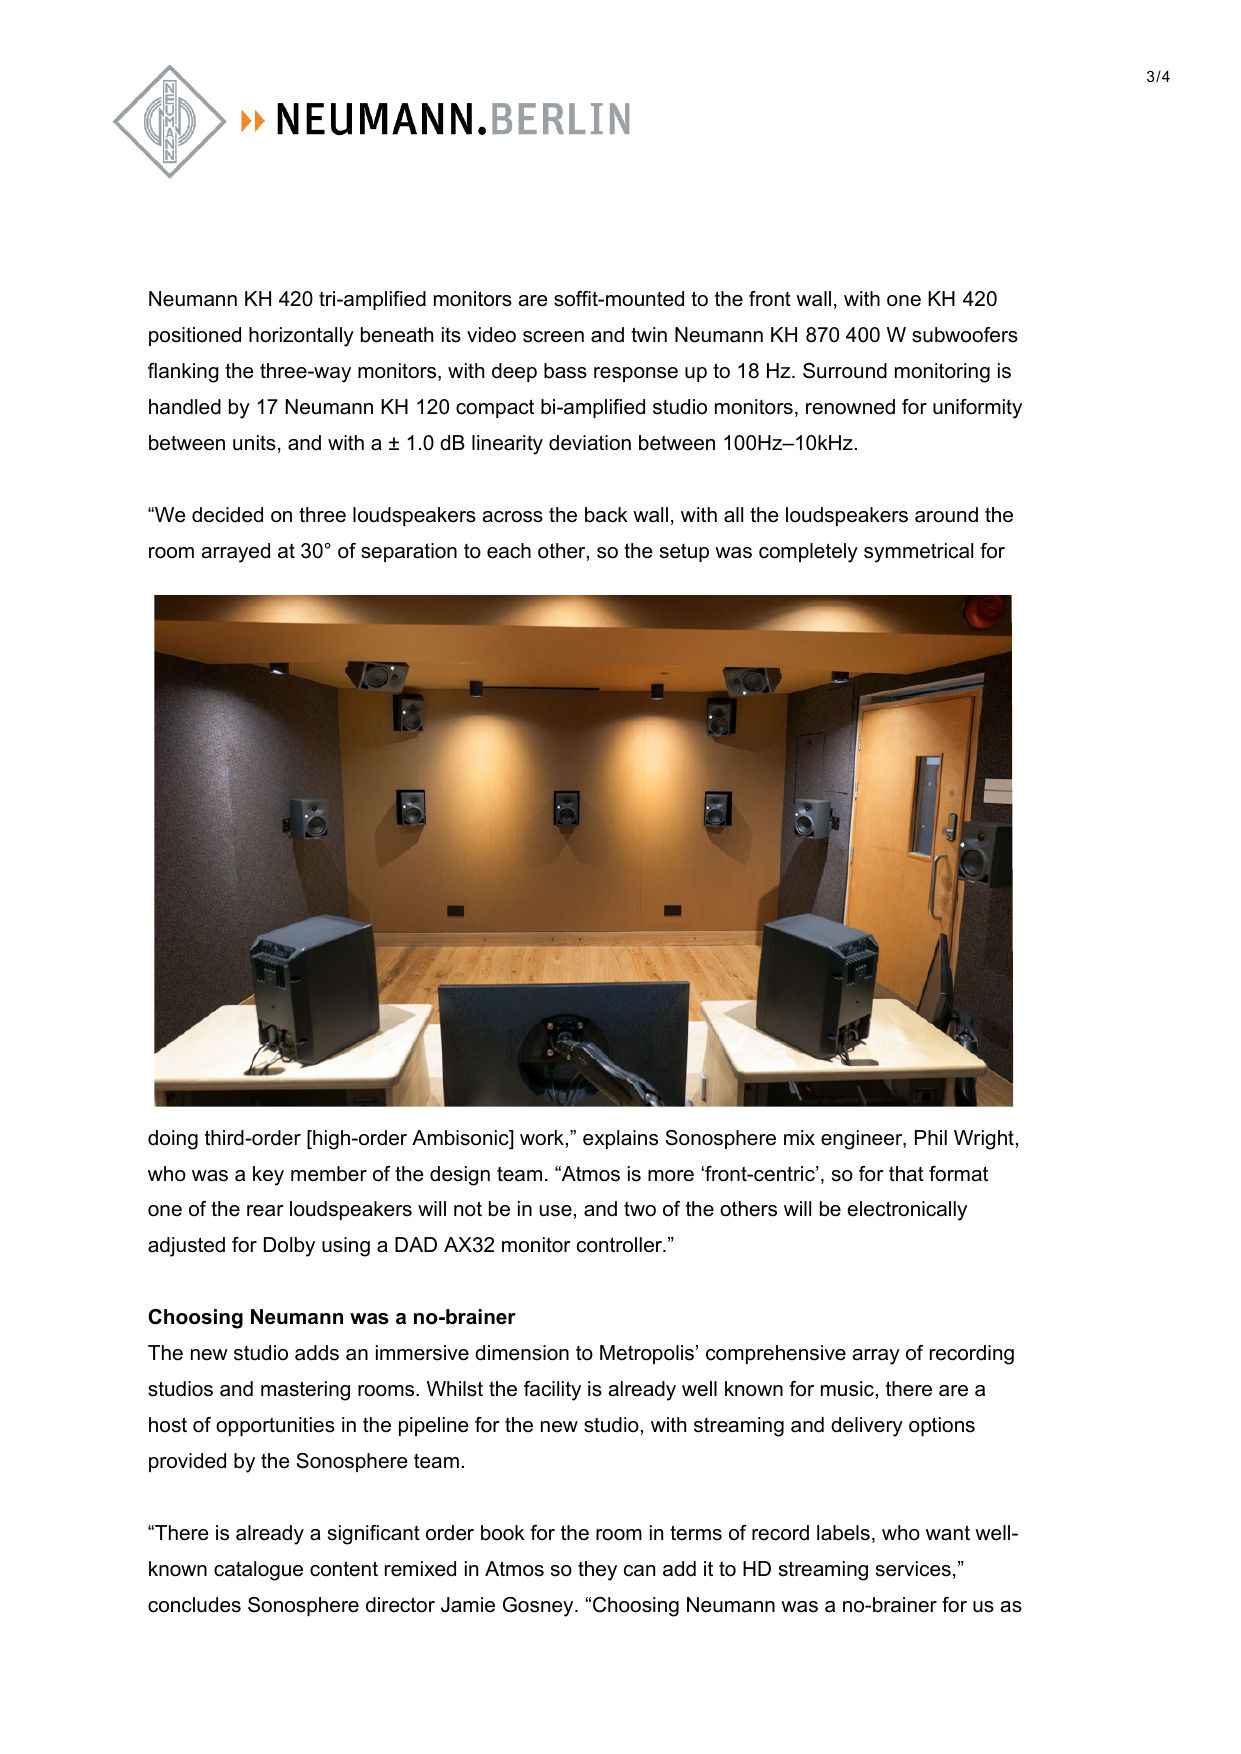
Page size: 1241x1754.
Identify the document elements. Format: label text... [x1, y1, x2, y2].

picture [112, 65, 630, 179]
text The new studio adds an immersive dimension to Metropolis’ comprehensive array of recording studios and mastering rooms. Whilst the facility is already well known for music, there are a host of opportunities in the pipeline for the new studio, with streaming and delivery options provided by the Sonosphere team. [148, 1341, 1025, 1473]
picture [154, 595, 1014, 1107]
text Choosing Neumann was a no-brainer [148, 1269, 1025, 1329]
